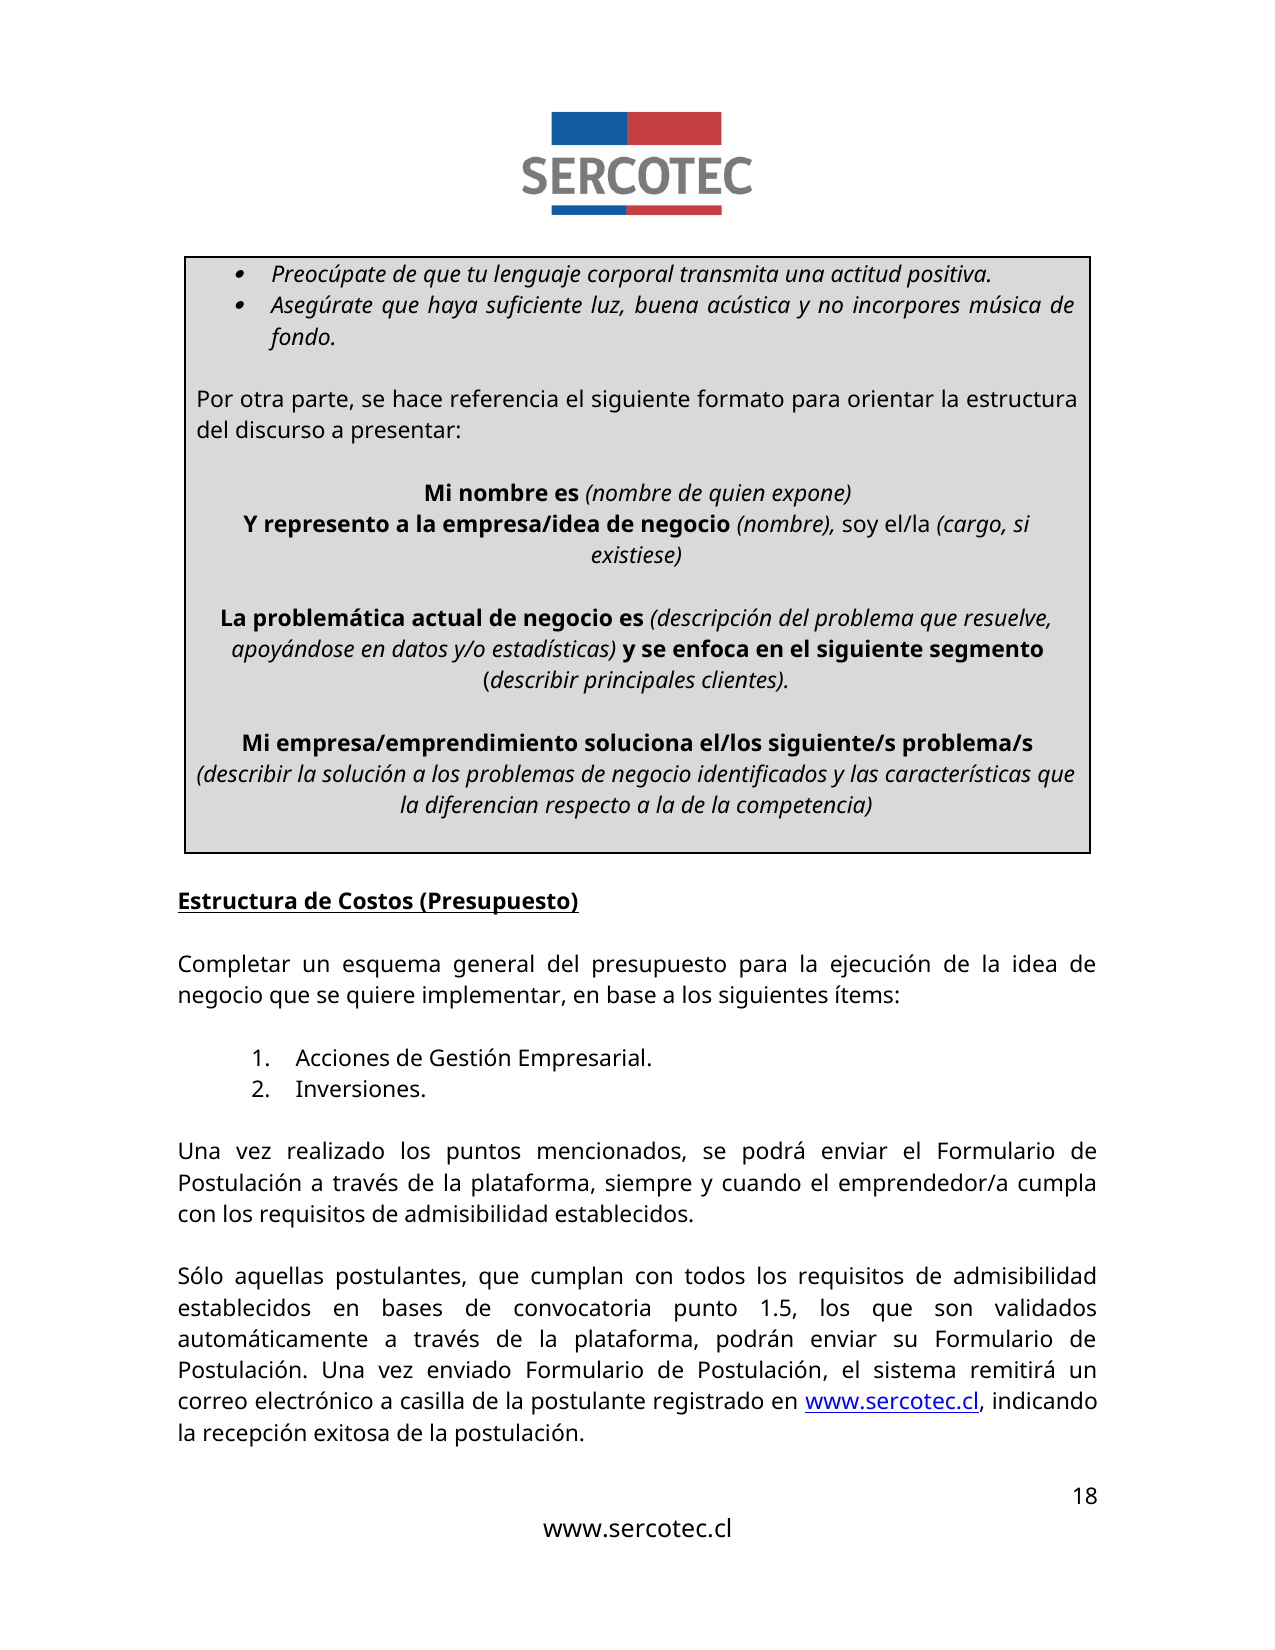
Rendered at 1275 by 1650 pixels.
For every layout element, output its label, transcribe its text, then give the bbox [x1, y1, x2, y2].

text Sólo aquellas postulantes, que cumplan con todos los requisitos de admisibilidad establecidos en bases de convocatoria punto 1.5, los que son validados automáticamente a través de la plataforma, podrán enviar su Formulario de Postulación. Una vez enviado Formulario de Postulación, el sistema remitirá un correo electrónico a casilla de la postulante registrado en www.sercotec.cl, indicando la recepción exitosa de la postulación. [177, 1260, 1098, 1448]
list Inversiones. [251, 1073, 1098, 1104]
text Estructura de Costos (Presupuesto) [177, 885, 1098, 917]
text Una vez realizado los puntos mencionados, se podrá enviar el Formulario de Postulación a través de la plataforma, siempre y cuando el emprendedor/a cumpla con los requisitos de admisibilidad establecidos. [177, 1135, 1098, 1229]
list Acciones de Gestión Empresarial. [251, 1042, 1098, 1073]
picture [512, 105, 763, 225]
text Completar un esquema general del presupuesto para la ejecución de la idea de negocio que se quiere implementar, en base a los siguientes ítems: [177, 948, 1098, 1010]
